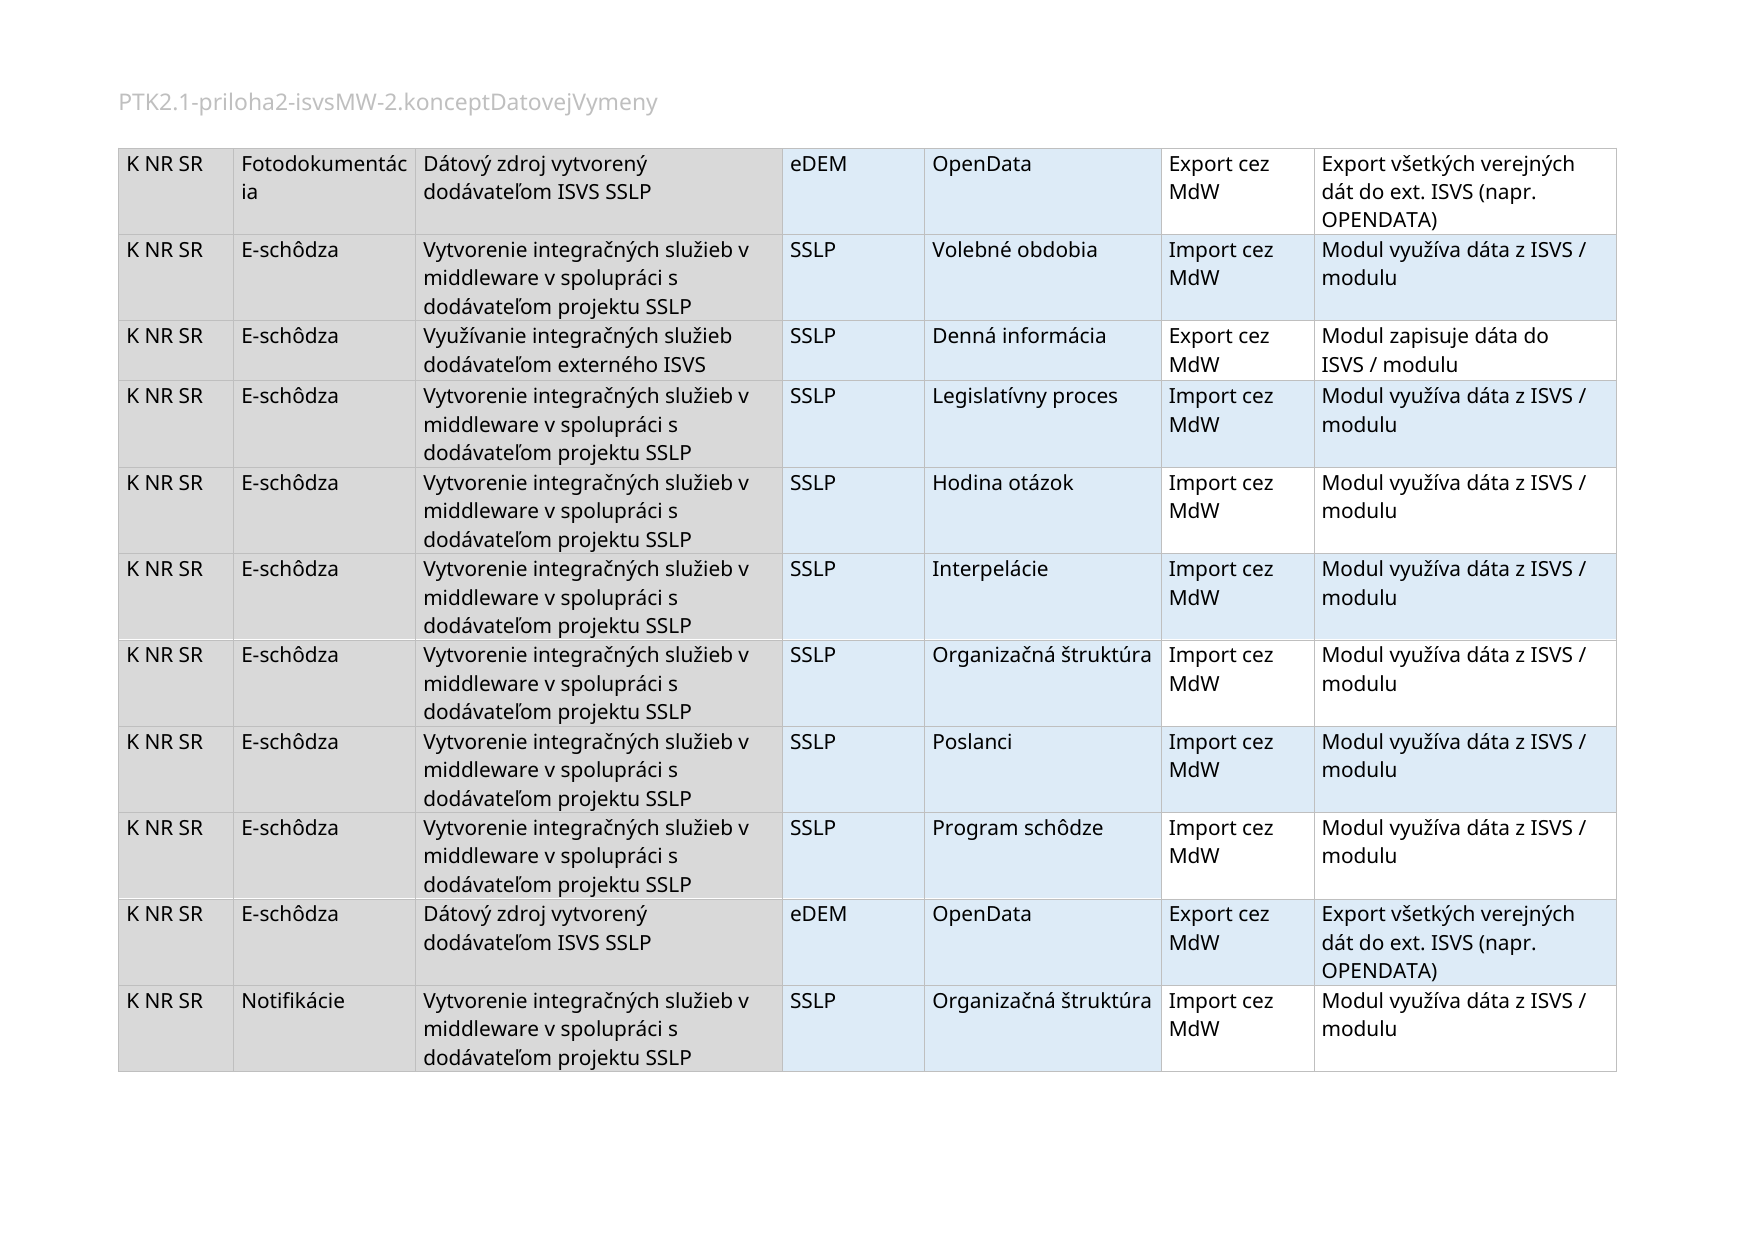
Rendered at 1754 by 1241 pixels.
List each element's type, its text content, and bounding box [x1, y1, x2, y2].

table_cell K NR SR [119, 468, 233, 553]
table_cell Modul využíva dáta z ISVS / modulu [1315, 554, 1616, 639]
table_cell E-schôdza [234, 381, 415, 467]
table_cell K NR SR [119, 900, 233, 985]
table_cell Hodina otázok [925, 468, 1161, 553]
table_cell Vytvorenie integračných služieb v middleware v spolupráci s dodávateľom projektu SSLP [416, 813, 782, 898]
table_cell Modul využíva dáta z ISVS / modulu [1315, 235, 1616, 320]
table_cell E-schôdza [234, 813, 415, 898]
table_cell Dátový zdroj vytvorený dodávateľom ISVS SSLP [416, 900, 782, 985]
table_cell Export cez MdW [1162, 900, 1314, 985]
table_cell Dátový zdroj vytvorený dodávateľom ISVS SSLP [416, 149, 782, 234]
table_cell SSLP [783, 468, 924, 553]
table_cell Vytvorenie integračných služieb v middleware v spolupráci s dodávateľom projektu SSLP [416, 235, 782, 320]
table_cell SSLP [783, 381, 924, 467]
table_cell Využívanie integračných služieb dodávateľom externého ISVS [416, 321, 782, 380]
table_cell Volebné obdobia [925, 235, 1161, 320]
table_cell SSLP [783, 986, 924, 1071]
table_cell OpenData [925, 149, 1161, 234]
table_cell Export všetkých verejných dát do ext. ISVS (napr. OPENDATA) [1315, 900, 1616, 985]
table_cell Vytvorenie integračných služieb v middleware v spolupráci s dodávateľom projektu SSLP [416, 727, 782, 812]
table_cell SSLP [783, 235, 924, 320]
table_cell Vytvorenie integračných služieb v middleware v spolupráci s dodávateľom projektu SSLP [416, 381, 782, 467]
table_cell Poslanci [925, 727, 1161, 812]
table_cell Import cez MdW [1162, 727, 1314, 812]
table_cell Modul využíva dáta z ISVS / modulu [1315, 727, 1616, 812]
table_cell Notifikácie [234, 986, 415, 1071]
table_cell Vytvorenie integračných služieb v middleware v spolupráci s dodávateľom projektu SSLP [416, 468, 782, 553]
table_cell Organizačná štruktúra [925, 641, 1161, 726]
table_cell K NR SR [119, 641, 233, 726]
table_cell Modul využíva dáta z ISVS / modulu [1315, 468, 1616, 553]
table_cell Vytvorenie integračných služieb v middleware v spolupráci s dodávateľom projektu SSLP [416, 554, 782, 639]
table_cell SSLP [783, 641, 924, 726]
table_cell Export cez MdW [1162, 149, 1314, 234]
table_cell K NR SR [119, 813, 233, 898]
table_cell Import cez MdW [1162, 986, 1314, 1071]
table_cell SSLP [783, 727, 924, 812]
table_cell Modul zapisuje dáta do ISVS / modulu [1315, 321, 1616, 380]
table_cell Import cez MdW [1162, 813, 1314, 898]
table_cell E-schôdza [234, 235, 415, 320]
table_cell eDEM [783, 149, 924, 234]
table_cell SSLP [783, 554, 924, 639]
table_cell K NR SR [119, 235, 233, 320]
table_cell Import cez MdW [1162, 641, 1314, 726]
table_cell K NR SR [119, 321, 233, 380]
table_cell Export všetkých verejných dát do ext. ISVS (napr. OPENDATA) [1315, 149, 1616, 234]
table_cell eDEM [783, 900, 924, 985]
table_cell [416, 986, 782, 1071]
table_cell Fotodokumentácia [234, 149, 415, 234]
table_cell E-schôdza [234, 554, 415, 639]
table_cell K NR SR [119, 149, 233, 234]
table_cell Import cez MdW [1162, 554, 1314, 639]
table_cell Modul využíva dáta z ISVS / modulu [1315, 813, 1616, 898]
table_cell E-schôdza [234, 321, 415, 380]
table_cell Legislatívny proces [925, 381, 1161, 467]
table_cell Import cez MdW [1162, 381, 1314, 467]
table_cell Denná informácia [925, 321, 1161, 380]
table_cell OpenData [925, 900, 1161, 985]
table_cell E-schôdza [234, 641, 415, 726]
table_cell K NR SR [119, 986, 233, 1071]
table_cell Vytvorenie integračných služieb v middleware v spolupráci s dodávateľom projektu SSLP [416, 641, 782, 726]
table_cell Organizačná štruktúra [925, 986, 1161, 1071]
table_cell Modul využíva dáta z ISVS / modulu [1315, 381, 1616, 467]
table_cell K NR SR [119, 727, 233, 812]
table_cell E-schôdza [234, 727, 415, 812]
table_cell K NR SR [119, 381, 233, 467]
table_cell E-schôdza [234, 468, 415, 553]
table_cell SSLP [783, 321, 924, 380]
table_cell Interpelácie [925, 554, 1161, 639]
table_cell Export cez MdW [1162, 321, 1314, 380]
table_cell E-schôdza [234, 900, 415, 985]
table_cell K NR SR [119, 554, 233, 639]
table_cell Modul využíva dáta z ISVS / modulu [1315, 641, 1616, 726]
table_cell Program schôdze [925, 813, 1161, 898]
table_cell Import cez MdW [1162, 468, 1314, 553]
table_cell Import cez MdW [1162, 235, 1314, 320]
table_cell SSLP [783, 813, 924, 898]
table_cell Modul využíva dáta z ISVS / modulu [1315, 986, 1616, 1071]
